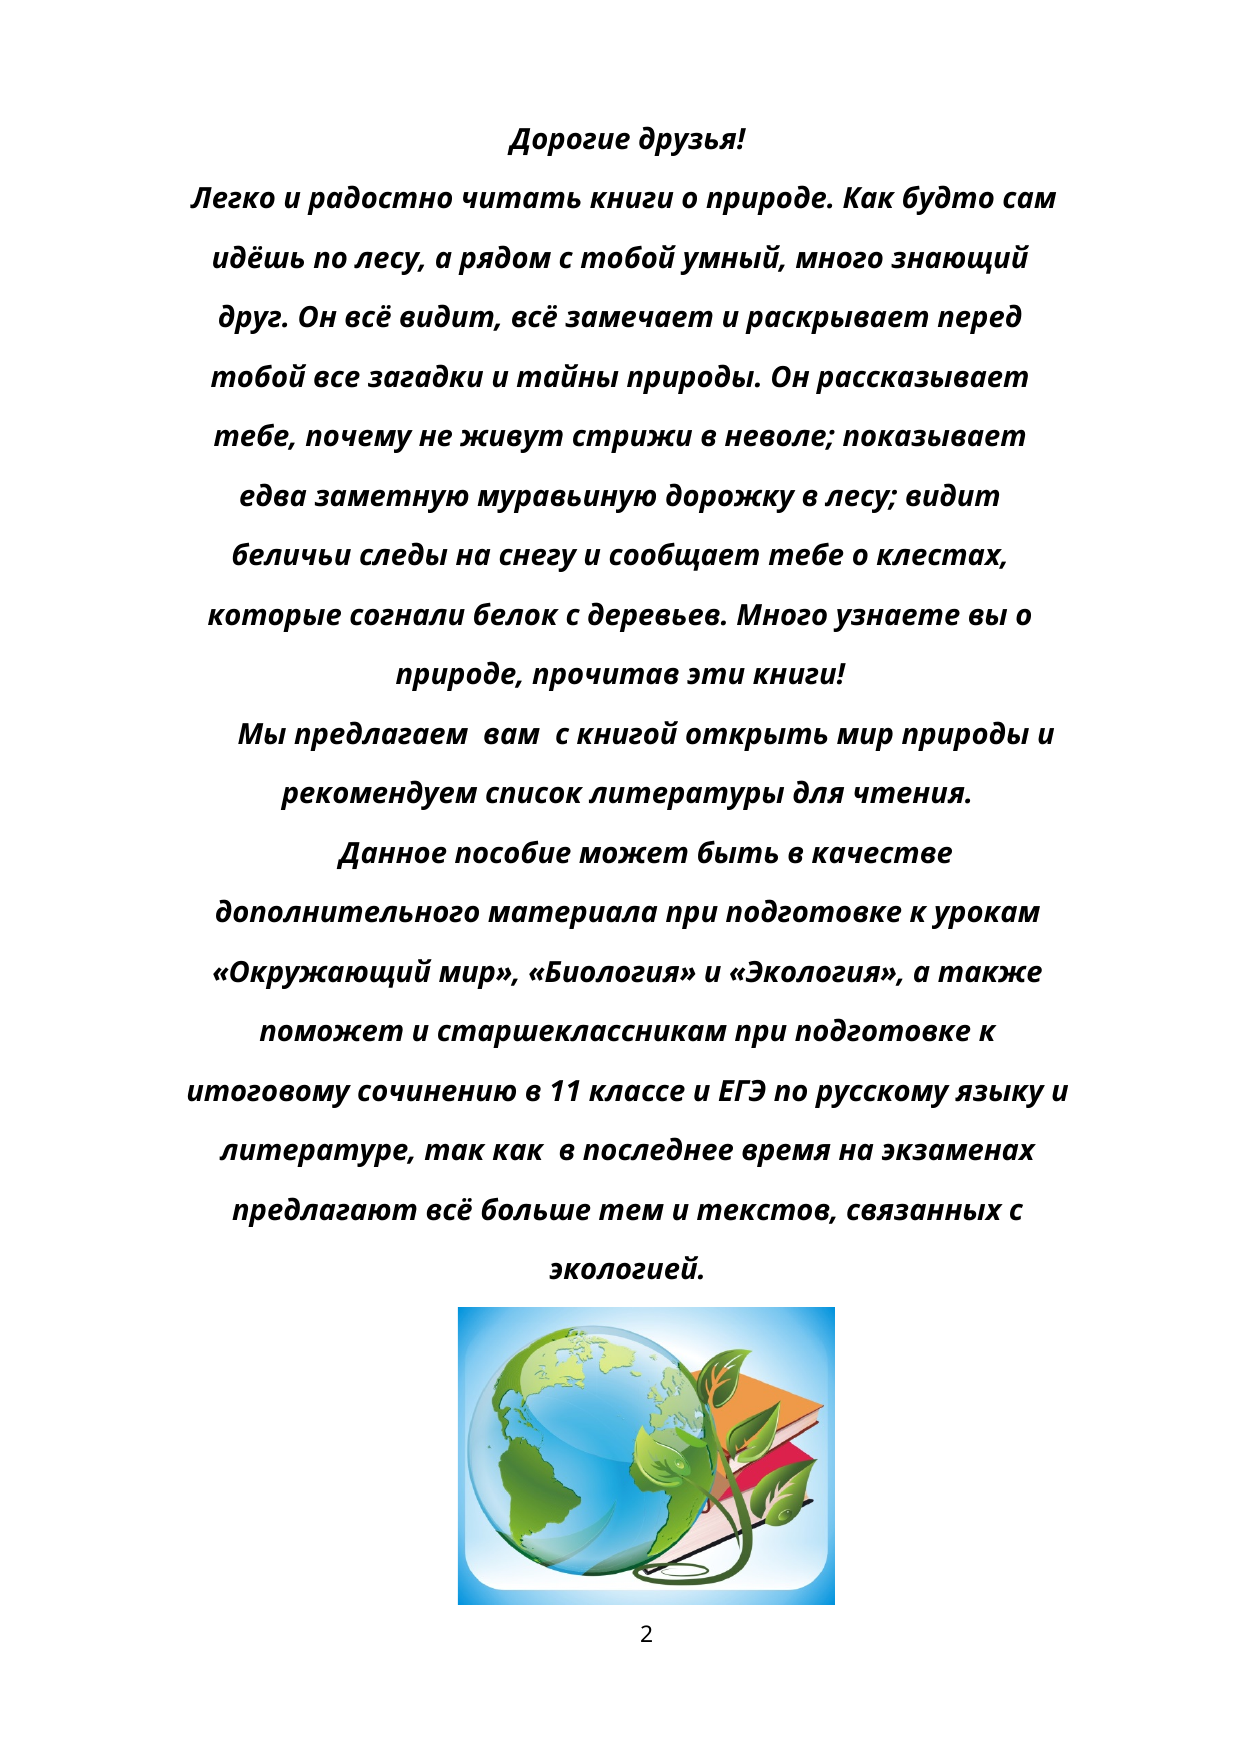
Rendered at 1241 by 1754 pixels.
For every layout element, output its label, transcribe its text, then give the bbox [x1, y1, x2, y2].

picture [457, 1307, 835, 1605]
subtitle Дорогие друзья! [177, 118, 1078, 158]
text Мы предлагаем вам с книгой открыть мир природы и рекомендуем список литературы для чтения. [177, 713, 1078, 812]
text Данное пособие может быть в качестве дополнительного материала при подготовке к урокам «Окружающий мир», «Биология» и «Экология», а также поможет и старшеклассникам при подготовке к итоговому сочинению в 11 классе и ЕГЭ по русскому языку и литературе, так как в последнее время на экзаменах предлагают всё больше тем и текстов, связанных с экологией. [177, 832, 1078, 1288]
subtitle Легко и радостно читать книги о природе. Как будто сам идёшь по лесу, а рядом с тобой умный, много знающий друг. Он всё видит, всё замечает и раскрывает перед тобой все загадки и тайны природы. Он рассказывает тебе, почему не живут стрижи в неволе; показывает едва заметную муравьиную дорожку в лесу; видит беличьи следы на снегу и сообщает тебе о клестах, которые согнали белок с деревьев. Много узнаете вы о природе, прочитав эти книги! [177, 178, 1063, 693]
